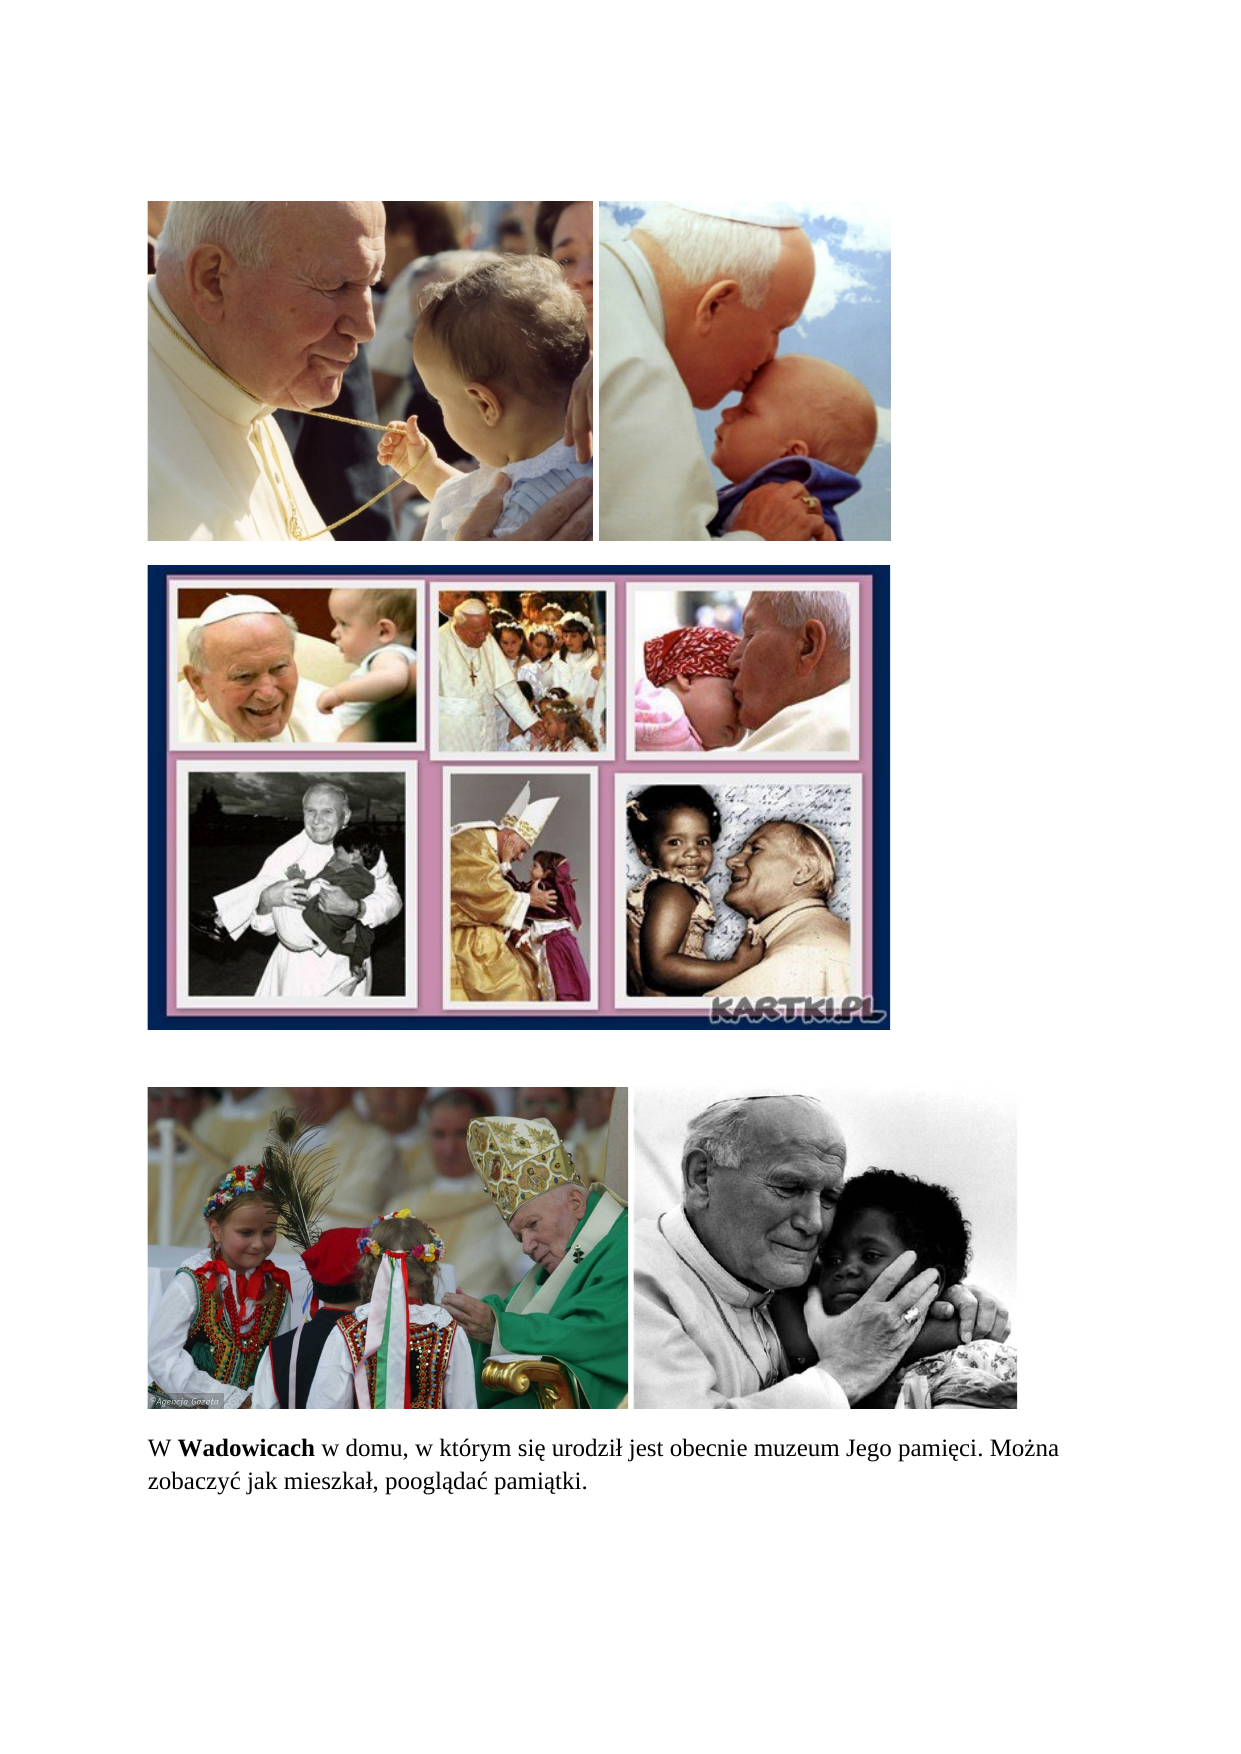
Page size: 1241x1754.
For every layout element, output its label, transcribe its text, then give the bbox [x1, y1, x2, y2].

picture [147, 1087, 629, 1409]
picture [599, 201, 891, 541]
picture [147, 565, 891, 1030]
picture [633, 1086, 1018, 1409]
picture [147, 201, 593, 541]
text W Wadowicach w domu, w którym się urodził jest obecnie muzeum Jego pamięci. Można zobaczyć jak mieszkał, pooglądać pamiątki. [148, 1433, 1093, 1495]
